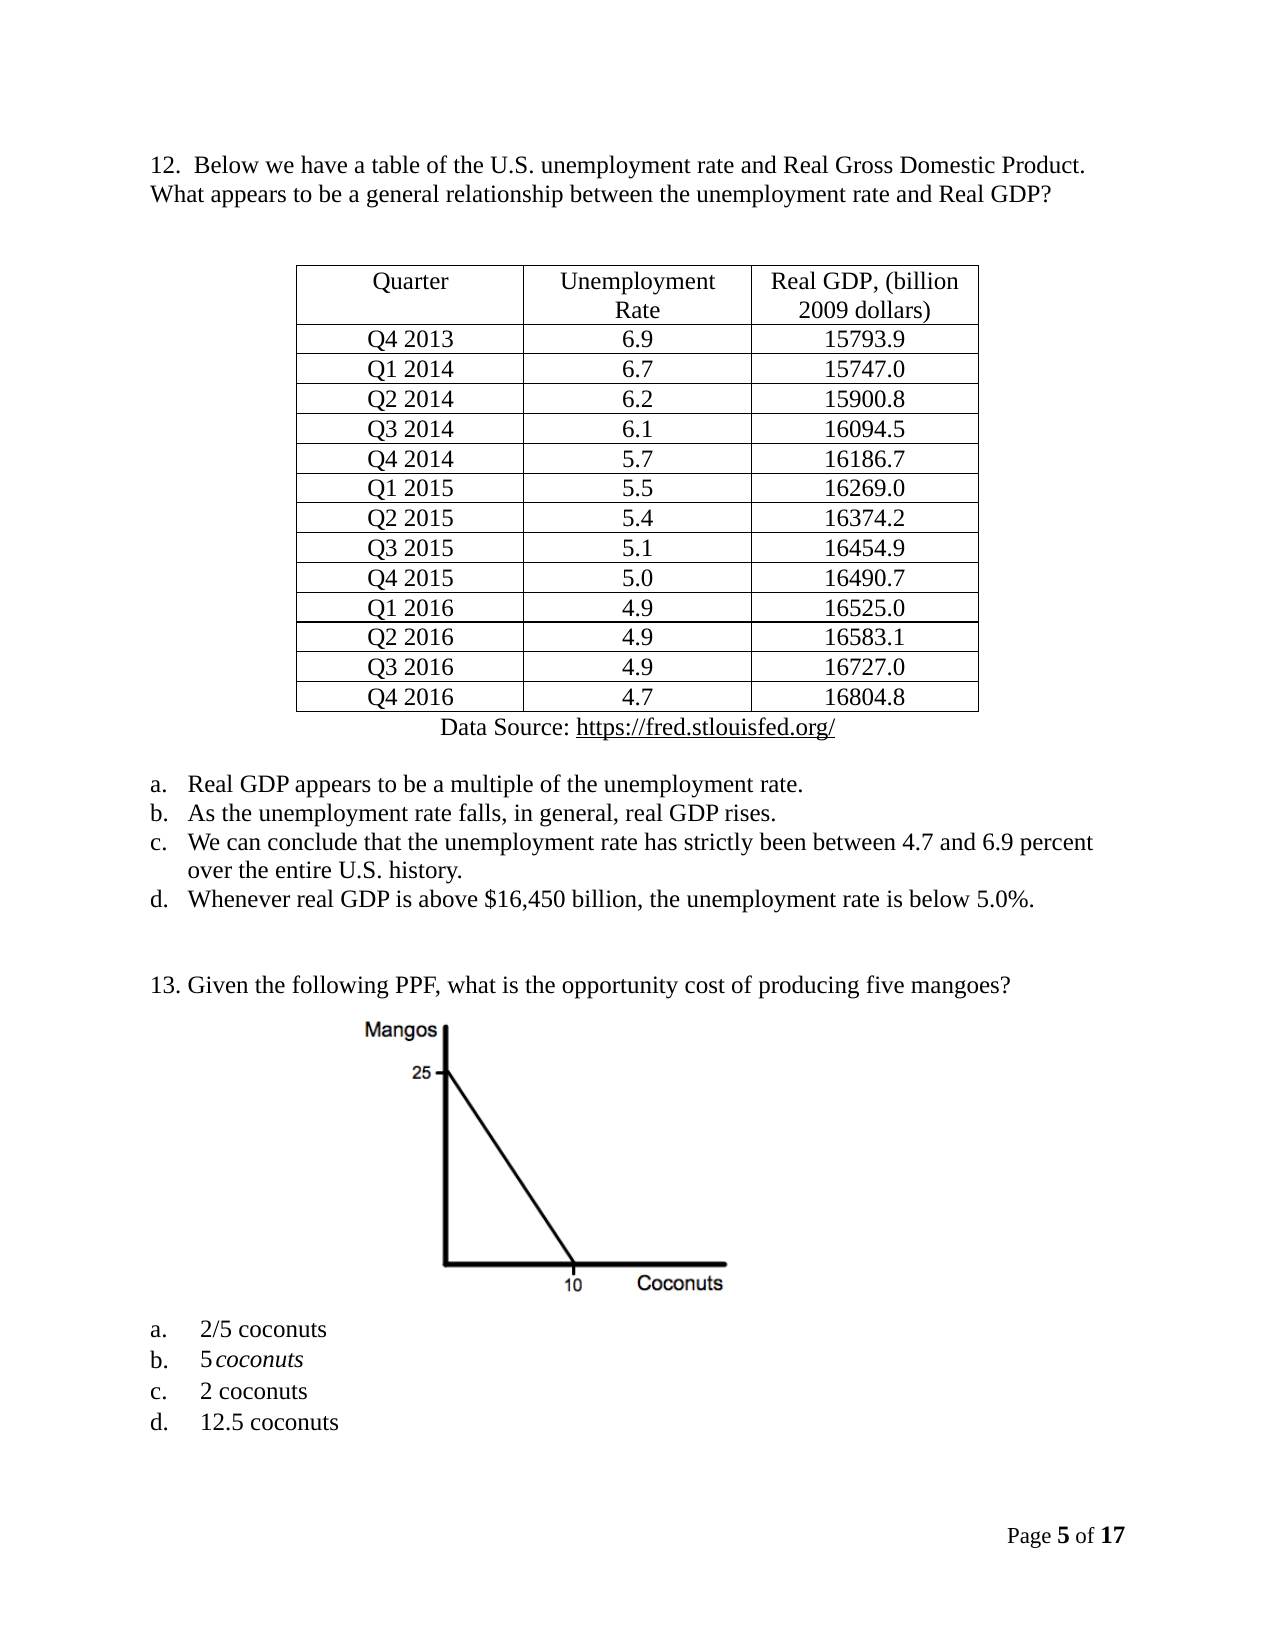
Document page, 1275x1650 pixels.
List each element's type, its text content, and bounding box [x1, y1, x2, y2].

table_cell 16804.8 [752, 682, 978, 711]
list As the unemployment rate falls, in general, real GDP rises. [150, 798, 1125, 827]
table_cell 5.7 [524, 444, 751, 472]
table_cell Q4 2016 [297, 682, 523, 711]
table_cell 15793.9 [752, 325, 978, 353]
table_cell Q2 2014 [297, 384, 523, 413]
table_cell 5.1 [524, 533, 751, 562]
list Whenever real GDP is above $16,450 billion, the unemployment rate is below 5.0%. [150, 884, 1125, 913]
table_cell 4.9 [524, 593, 751, 621]
table_cell Q1 2016 [297, 593, 523, 621]
table_cell 16186.7 [752, 444, 978, 472]
table_cell Q3 2014 [297, 414, 523, 443]
table_header Real GDP, (billion 2009 dollars) [752, 266, 978, 323]
list We can conclude that the unemployment rate has strictly been between 4.7 and 6.9 percent over the entire U.S. history. [150, 827, 1125, 884]
list 2/5 coconuts [150, 1314, 1125, 1343]
table_cell 16525.0 [752, 593, 978, 621]
table_cell 6.1 [524, 414, 751, 443]
picture [356, 999, 745, 1314]
list 2 coconuts [150, 1376, 1125, 1405]
table_cell Q4 2013 [297, 325, 523, 353]
table_cell 16454.9 [752, 533, 978, 562]
table_cell 4.7 [524, 682, 751, 711]
table_cell 16727.0 [752, 652, 978, 681]
table_cell 16094.5 [752, 414, 978, 443]
table_cell 16269.0 [752, 474, 978, 502]
table_cell Q3 2015 [297, 533, 523, 562]
table_cell Q3 2016 [297, 652, 523, 681]
table_cell 5.0 [524, 563, 751, 592]
table_header Unemployment Rate [524, 266, 751, 323]
table_cell 6.7 [524, 354, 751, 383]
table_cell Q4 2014 [297, 444, 523, 472]
table_cell 5.5 [524, 474, 751, 502]
table_cell 6.2 [524, 384, 751, 413]
list Real GDP appears to be a multiple of the unemployment rate. [150, 769, 1125, 798]
table_cell Q2 2015 [297, 503, 523, 532]
text Data Source: https://fred.stlouisfed.org/ [150, 712, 1125, 741]
table_cell 16583.1 [752, 623, 978, 651]
table_cell Q2 2016 [297, 623, 523, 651]
table_cell 16490.7 [752, 563, 978, 592]
table_cell 5.4 [524, 503, 751, 532]
text 13. Given the following PPF, what is the opportunity cost of producing five mangoes? [150, 971, 1125, 999]
table_cell 4.9 [524, 623, 751, 651]
table_cell Q4 2015 [297, 563, 523, 592]
table_cell 16374.2 [752, 503, 978, 532]
list 12.5 coconuts [150, 1407, 1125, 1436]
table_cell 15900.8 [752, 384, 978, 413]
table_cell 4.9 [524, 652, 751, 681]
table_cell Q1 2014 [297, 354, 523, 383]
table_cell 15747.0 [752, 354, 978, 383]
table_cell 6.9 [524, 325, 751, 353]
text 12. Below we have a table of the U.S. unemployment rate and Real Gross Domestic Product. What appears to be a general relationship between the unemployment rate and Real GDP? [150, 150, 1125, 207]
table_header Quarter [297, 266, 523, 323]
table_cell Q1 2015 [297, 474, 523, 502]
